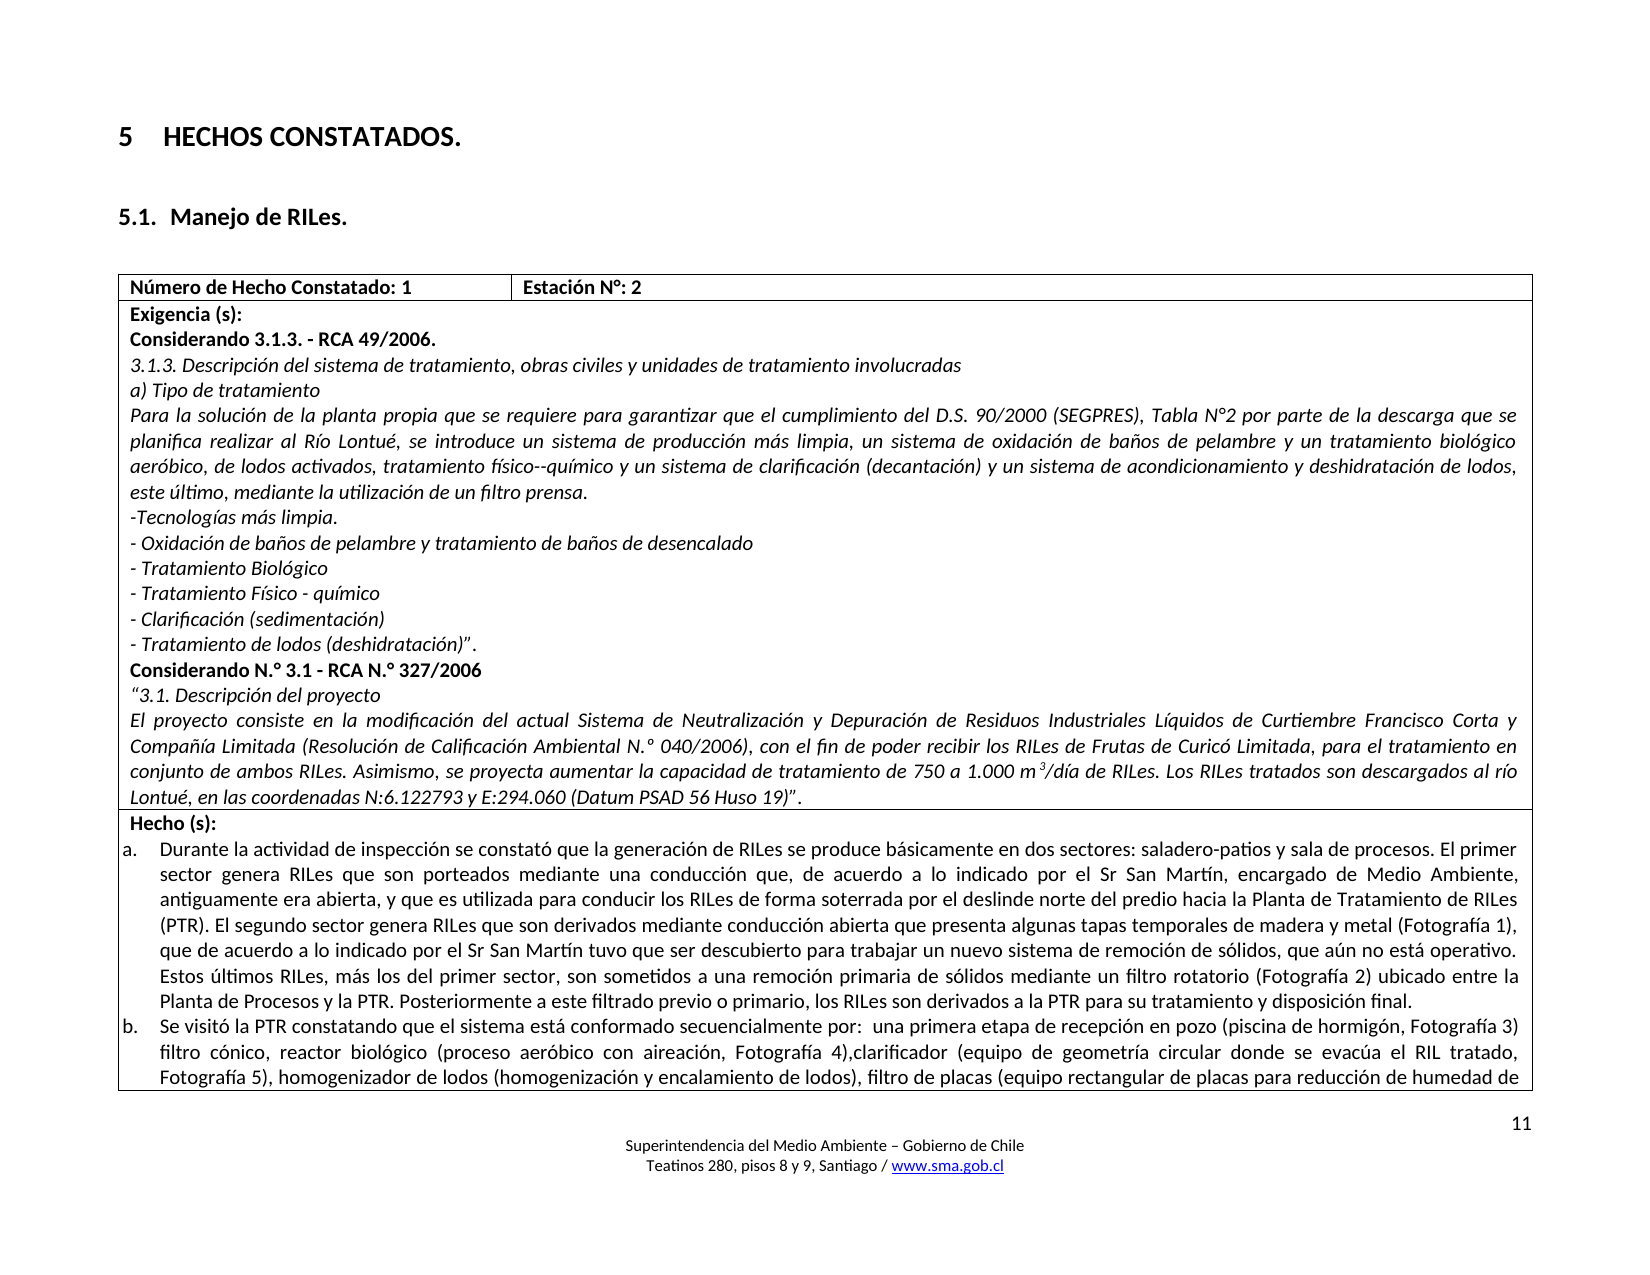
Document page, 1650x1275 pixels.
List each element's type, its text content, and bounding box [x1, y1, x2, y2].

table_header Estación N°: 2 [512, 275, 1532, 300]
subtitle Manejo de RILes. [118, 201, 1532, 231]
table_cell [119, 810, 1532, 1090]
table_header Número de Hecho Constatado: 1 [119, 275, 511, 300]
table_cell Exigencia (s): Considerando 3.1.3. - RCA 49/2006. 3.1.3. Descripción del sistema de tratamiento, obras civiles y unidades de tratamiento involucradas a) Tipo de tratamiento Para la solución de la planta propia que se requiere para garantizar que el cumplimiento del D.S. 90/2000 (SEGPRES), Tabla N°2 por parte de la descarga que se planifica realizar al Río Lontué, se introduce un sistema de producción más limpia, un sistema de oxidación de baños de pelambre y un tratamiento biológico aeróbico, de lodos activados, tratamiento físico--químico y un sistema de clarificación (decantación) y un sistema de acondicionamiento y deshidratación de lodos, este último, mediante la utilización de un filtro prensa. -Tecnologías más limpia. - Oxidación de baños de pelambre y tratamiento de baños de desencalado - Tratamiento Biológico - Tratamiento Físico - químico - Clarificación (sedimentación) - Tratamiento de lodos (deshidratación)”. Considerando N.° 3.1 - RCA N.° 327/2006 “3.1. Descripción del proyecto El proyecto consiste en la modificación del actual Sistema de Neutralización y Depuración de Residuos Industriales Líquidos de Curtiembre Francisco Corta y Compañía Limitada (Resolución de Calificación Ambiental N.º 040/2006), con el fin de poder recibir los RILes de Frutas de Curicó Limitada, para el tratamiento en conjunto de ambos RILes. Asimismo, se proyecta aumentar la capacidad de tratamiento de 750 a 1.000 m3/día de RILes. Los RILes tratados son descargados al río Lontué, en las coordenadas N:6.122793 y E:294.060 (Datum PSAD 56 Huso 19)”. [119, 301, 1532, 809]
subtitle HECHOS CONSTATADOS. [118, 118, 1532, 154]
